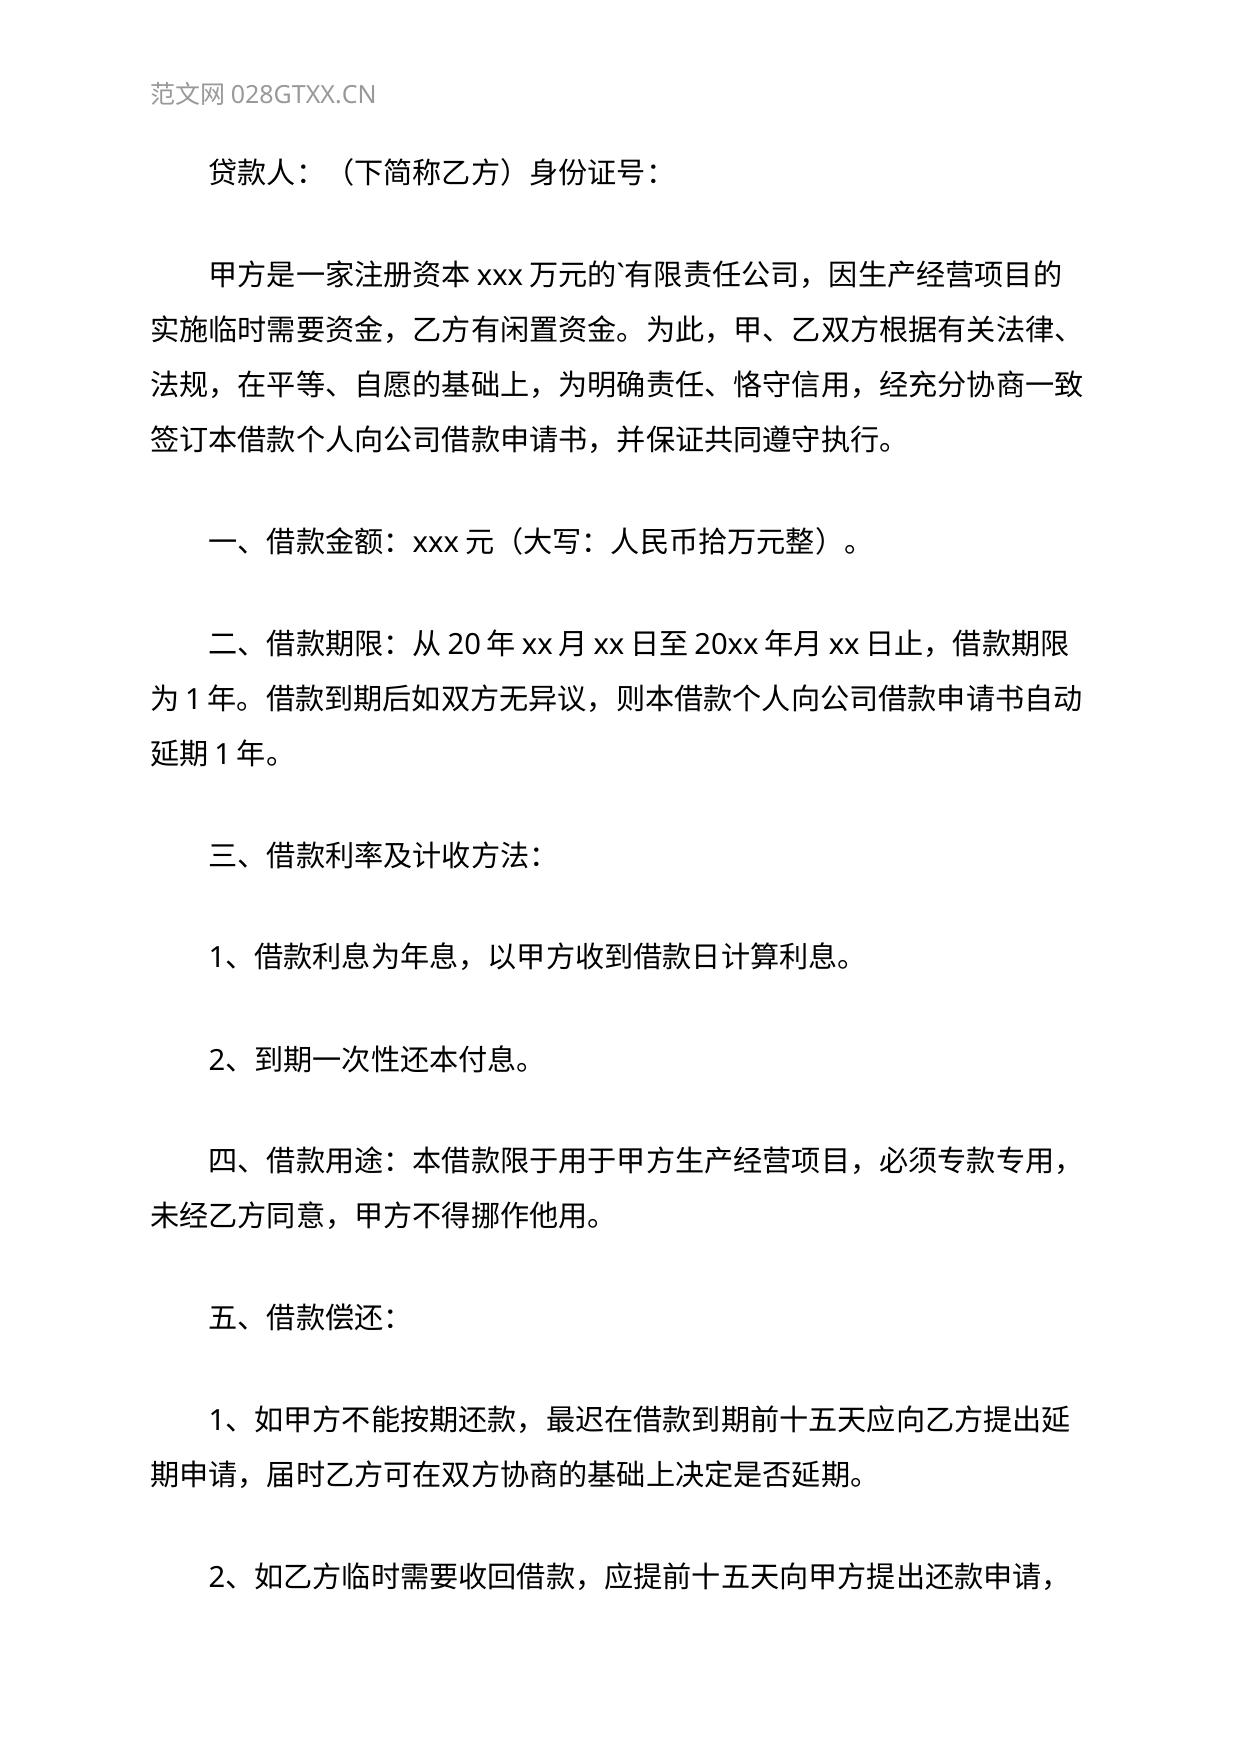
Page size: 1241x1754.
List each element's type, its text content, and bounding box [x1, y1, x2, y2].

text 1、如甲方不能按期还款，最迟在借款到期前十五天应向乙方提出延期申请，届时乙方可在双方协商的基础上决定是否延期。 [150, 1396, 1090, 1494]
text 三、借款利率及计收方法： [150, 832, 1090, 874]
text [150, 1553, 1090, 1596]
text 1、借款利息为年息，以甲方收到借款日计算利息。 [150, 934, 1090, 976]
text 2、到期一次性还本付息。 [150, 1036, 1090, 1078]
text 四、借款用途：本借款限于用于甲方生产经营项目，必须专款专用，未经乙方同意，甲方不得挪作他用。 [150, 1138, 1090, 1235]
text 甲方是一家注册资本xxx万元的`有限责任公司，因生产经营项目的实施临时需要资金，乙方有闲置资金。为此，甲、乙双方根据有关法律、法规，在平等、自愿的基础上，为明确责任、恪守信用，经充分协商一致签订本借款个人向公司借款申请书，并保证共同遵守执行。 [150, 252, 1090, 459]
text 五、借款偿还： [150, 1295, 1090, 1337]
text 二、借款期限：从20年xx月xx日至20xx年月xx日止，借款期限为1年。借款到期后如双方无异议，则本借款个人向公司借款申请书自动延期1年。 [150, 620, 1090, 773]
text 一、借款金额：xxx元（大写：人民币拾万元整）。 [150, 518, 1090, 561]
text 贷款人：（下简称乙方）身份证号： [150, 150, 1090, 192]
